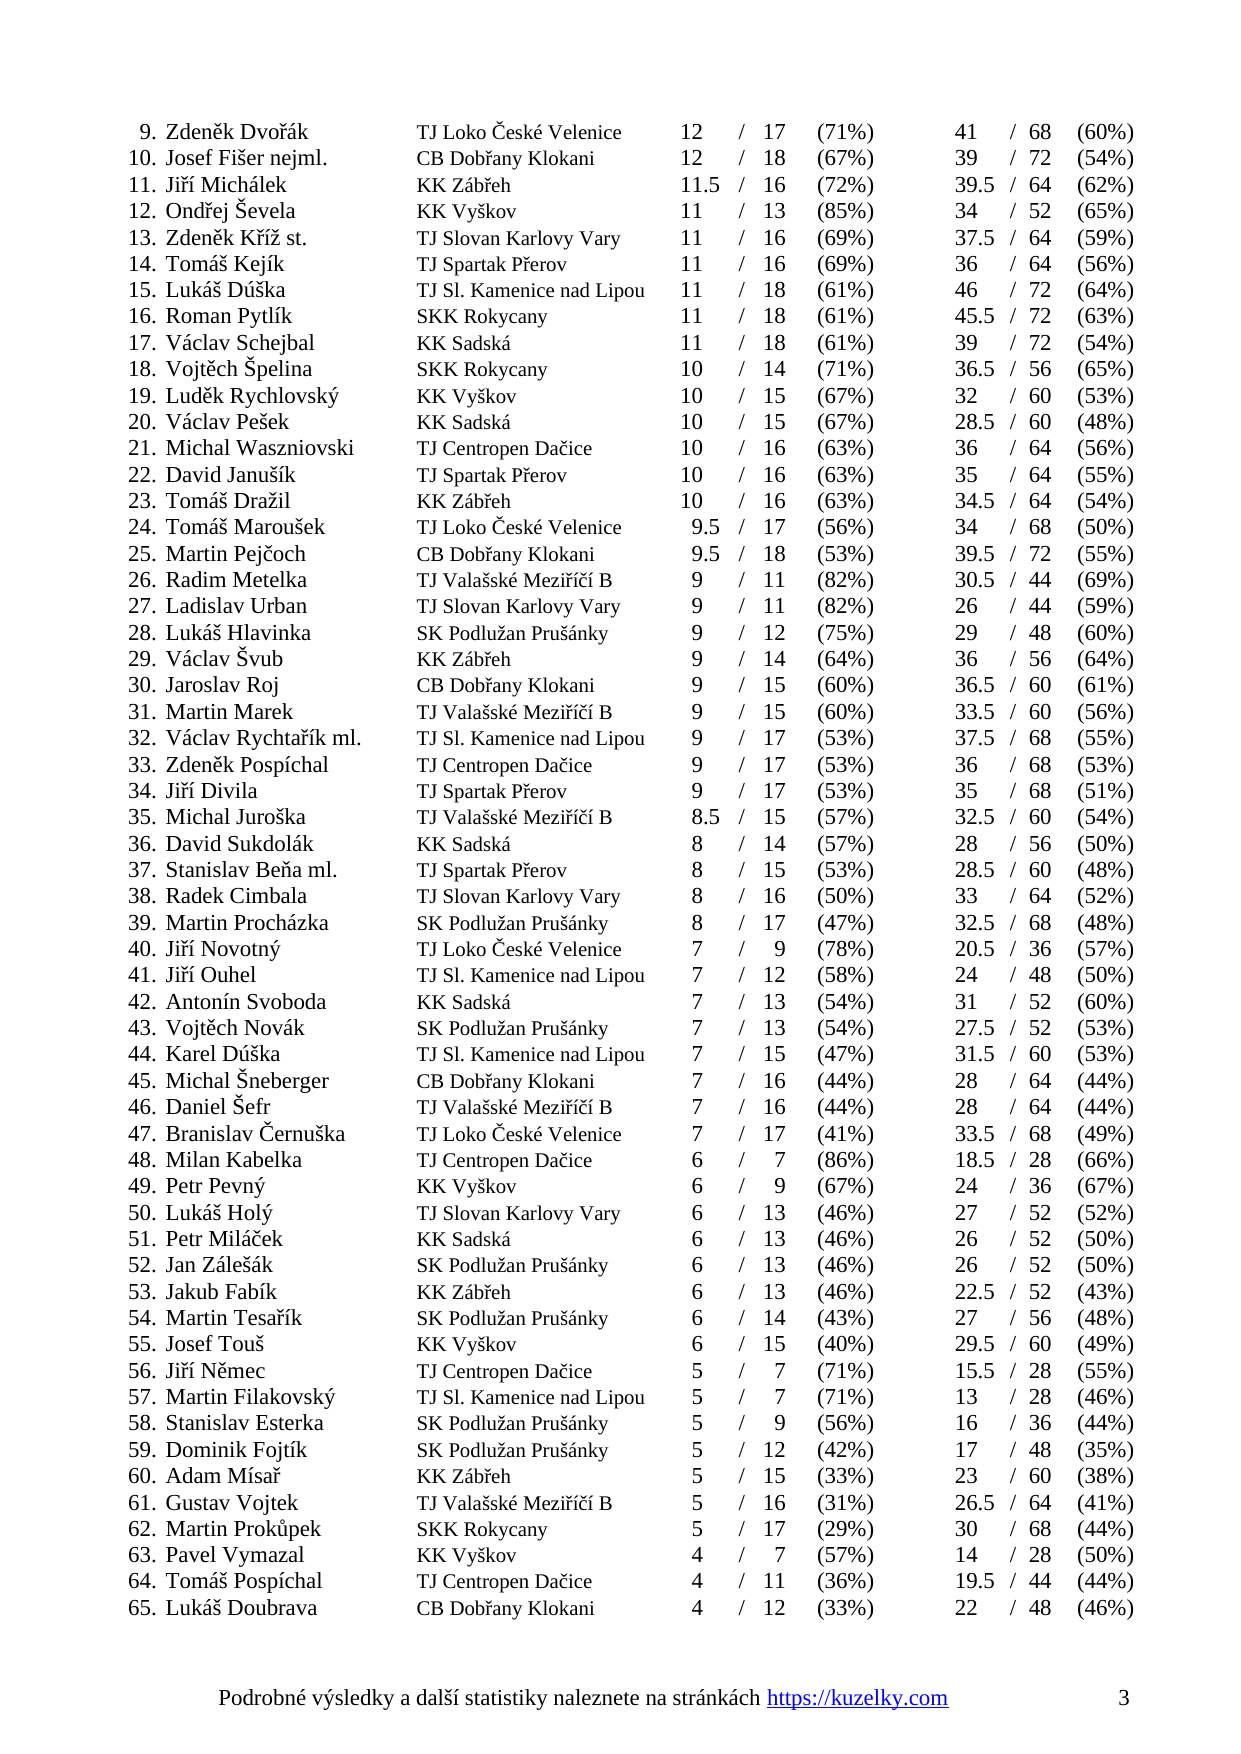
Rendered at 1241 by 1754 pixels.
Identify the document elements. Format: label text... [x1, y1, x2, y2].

text 28. Lukáš Hlavinka SK Podlužan Prušánky 9 / 12 (75%) 29 / 48 (60%) [106, 619, 1134, 645]
text 45. Michal Šneberger CB Dobřany Klokani 7 / 16 (44%) 28 / 64 (44%) [106, 1067, 1134, 1093]
text 40. Jiří Novotný TJ Loko České Velenice 7 / 9 (78%) 20.5 / 36 (57%) [106, 935, 1134, 961]
text 57. Martin Filakovský TJ Sl. Kamenice nad Lipou 5 / 7 (71%) 13 / 28 (46%) [106, 1383, 1134, 1409]
text 42. Antonín Svoboda KK Sadská 7 / 13 (54%) 31 / 52 (60%) [106, 988, 1134, 1014]
text 22. David Janušík TJ Spartak Přerov 10 / 16 (63%) 35 / 64 (55%) [106, 461, 1134, 487]
text 46. Daniel Šefr TJ Valašské Meziříčí B 7 / 16 (44%) 28 / 64 (44%) [106, 1093, 1134, 1119]
text 55. Josef Touš KK Vyškov 6 / 15 (40%) 29.5 / 60 (49%) [106, 1330, 1134, 1357]
text 10. Josef Fišer nejml. CB Dobřany Klokani 12 / 18 (67%) 39 / 72 (54%) [106, 144, 1134, 171]
text 50. Lukáš Holý TJ Slovan Karlovy Vary 6 / 13 (46%) 27 / 52 (52%) [106, 1199, 1134, 1225]
text 9. Zdeněk Dvořák TJ Loko České Velenice 12 / 17 (71%) 41 / 68 (60%) [106, 118, 1134, 144]
text 13. Zdeněk Kříž st. TJ Slovan Karlovy Vary 11 / 16 (69%) 37.5 / 64 (59%) [106, 223, 1134, 250]
text 56. Jiří Němec TJ Centropen Dačice 5 / 7 (71%) 15.5 / 28 (55%) [106, 1357, 1134, 1383]
text 64. Tomáš Pospíchal TJ Centropen Dačice 4 / 11 (36%) 19.5 / 44 (44%) [106, 1568, 1134, 1594]
text 62. Martin Prokůpek SKK Rokycany 5 / 17 (29%) 30 / 68 (44%) [106, 1515, 1134, 1541]
text 29. Václav Švub KK Zábřeh 9 / 14 (64%) 36 / 56 (64%) [106, 645, 1134, 672]
text 61. Gustav Vojtek TJ Valašské Meziříčí B 5 / 16 (31%) 26.5 / 64 (41%) [106, 1488, 1134, 1515]
text 37. Stanislav Beňa ml. TJ Spartak Přerov 8 / 15 (53%) 28.5 / 60 (48%) [106, 856, 1134, 882]
text 35. Michal Juroška TJ Valašské Meziříčí B 8.5 / 15 (57%) 32.5 / 60 (54%) [106, 803, 1134, 830]
text 16. Roman Pytlík SKK Rokycany 11 / 18 (61%) 45.5 / 72 (63%) [106, 303, 1134, 329]
text 52. Jan Zálešák SK Podlužan Prušánky 6 / 13 (46%) 26 / 52 (50%) [106, 1251, 1134, 1278]
text 60. Adam Mísař KK Zábřeh 5 / 15 (33%) 23 / 60 (38%) [106, 1462, 1134, 1488]
text 54. Martin Tesařík SK Podlužan Prušánky 6 / 14 (43%) 27 / 56 (48%) [106, 1304, 1134, 1330]
text 59. Dominik Fojtík SK Podlužan Prušánky 5 / 12 (42%) 17 / 48 (35%) [106, 1436, 1134, 1462]
text 30. Jaroslav Roj CB Dobřany Klokani 9 / 15 (60%) 36.5 / 60 (61%) [106, 672, 1134, 698]
text 18. Vojtěch Špelina SKK Rokycany 10 / 14 (71%) 36.5 / 56 (65%) [106, 355, 1134, 382]
text 47. Branislav Černuška TJ Loko České Velenice 7 / 17 (41%) 33.5 / 68 (49%) [106, 1119, 1134, 1146]
text 44. Karel Dúška TJ Sl. Kamenice nad Lipou 7 / 15 (47%) 31.5 / 60 (53%) [106, 1041, 1134, 1067]
text 34. Jiří Divila TJ Spartak Přerov 9 / 17 (53%) 35 / 68 (51%) [106, 777, 1134, 803]
text 11. Jiří Michálek KK Zábřeh 11.5 / 16 (72%) 39.5 / 64 (62%) [106, 171, 1134, 197]
text 21. Michal Waszniovski TJ Centropen Dačice 10 / 16 (63%) 36 / 64 (56%) [106, 434, 1134, 461]
text 63. Pavel Vymazal KK Vyškov 4 / 7 (57%) 14 / 28 (50%) [106, 1541, 1134, 1568]
text 33. Zdeněk Pospíchal TJ Centropen Dačice 9 / 17 (53%) 36 / 68 (53%) [106, 751, 1134, 777]
text 53. Jakub Fabík KK Zábřeh 6 / 13 (46%) 22.5 / 52 (43%) [106, 1278, 1134, 1304]
text 25. Martin Pejčoch CB Dobřany Klokani 9.5 / 18 (53%) 39.5 / 72 (55%) [106, 540, 1134, 566]
text 19. Luděk Rychlovský KK Vyškov 10 / 15 (67%) 32 / 60 (53%) [106, 382, 1134, 408]
text 36. David Sukdolák KK Sadská 8 / 14 (57%) 28 / 56 (50%) [106, 830, 1134, 856]
text 43. Vojtěch Novák SK Podlužan Prušánky 7 / 13 (54%) 27.5 / 52 (53%) [106, 1014, 1134, 1041]
text 39. Martin Procházka SK Podlužan Prušánky 8 / 17 (47%) 32.5 / 68 (48%) [106, 909, 1134, 935]
text 58. Stanislav Esterka SK Podlužan Prušánky 5 / 9 (56%) 16 / 36 (44%) [106, 1409, 1134, 1436]
text 49. Petr Pevný KK Vyškov 6 / 9 (67%) 24 / 36 (67%) [106, 1172, 1134, 1199]
text 51. Petr Miláček KK Sadská 6 / 13 (46%) 26 / 52 (50%) [106, 1225, 1134, 1251]
text 23. Tomáš Dražil KK Zábřeh 10 / 16 (63%) 34.5 / 64 (54%) [106, 487, 1134, 513]
text 31. Martin Marek TJ Valašské Meziříčí B 9 / 15 (60%) 33.5 / 60 (56%) [106, 698, 1134, 724]
text 41. Jiří Ouhel TJ Sl. Kamenice nad Lipou 7 / 12 (58%) 24 / 48 (50%) [106, 961, 1134, 988]
text 48. Milan Kabelka TJ Centropen Dačice 6 / 7 (86%) 18.5 / 28 (66%) [106, 1146, 1134, 1172]
text 32. Václav Rychtařík ml. TJ Sl. Kamenice nad Lipou 9 / 17 (53%) 37.5 / 68 (55%) [106, 724, 1134, 751]
text 14. Tomáš Kejík TJ Spartak Přerov 11 / 16 (69%) 36 / 64 (56%) [106, 250, 1134, 276]
text 15. Lukáš Dúška TJ Sl. Kamenice nad Lipou 11 / 18 (61%) 46 / 72 (64%) [106, 276, 1134, 303]
text 12. Ondřej Ševela KK Vyškov 11 / 13 (85%) 34 / 52 (65%) [106, 197, 1134, 223]
text 26. Radim Metelka TJ Valašské Meziříčí B 9 / 11 (82%) 30.5 / 44 (69%) [106, 566, 1134, 592]
text 24. Tomáš Maroušek TJ Loko České Velenice 9.5 / 17 (56%) 34 / 68 (50%) [106, 513, 1134, 540]
text 27. Ladislav Urban TJ Slovan Karlovy Vary 9 / 11 (82%) 26 / 44 (59%) [106, 592, 1134, 619]
text 17. Václav Schejbal KK Sadská 11 / 18 (61%) 39 / 72 (54%) [106, 329, 1134, 355]
text 65. Lukáš Doubrava CB Dobřany Klokani 4 / 12 (33%) 22 / 48 (46%) [106, 1594, 1134, 1620]
text 20. Václav Pešek KK Sadská 10 / 15 (67%) 28.5 / 60 (48%) [106, 408, 1134, 434]
text 38. Radek Cimbala TJ Slovan Karlovy Vary 8 / 16 (50%) 33 / 64 (52%) [106, 882, 1134, 909]
